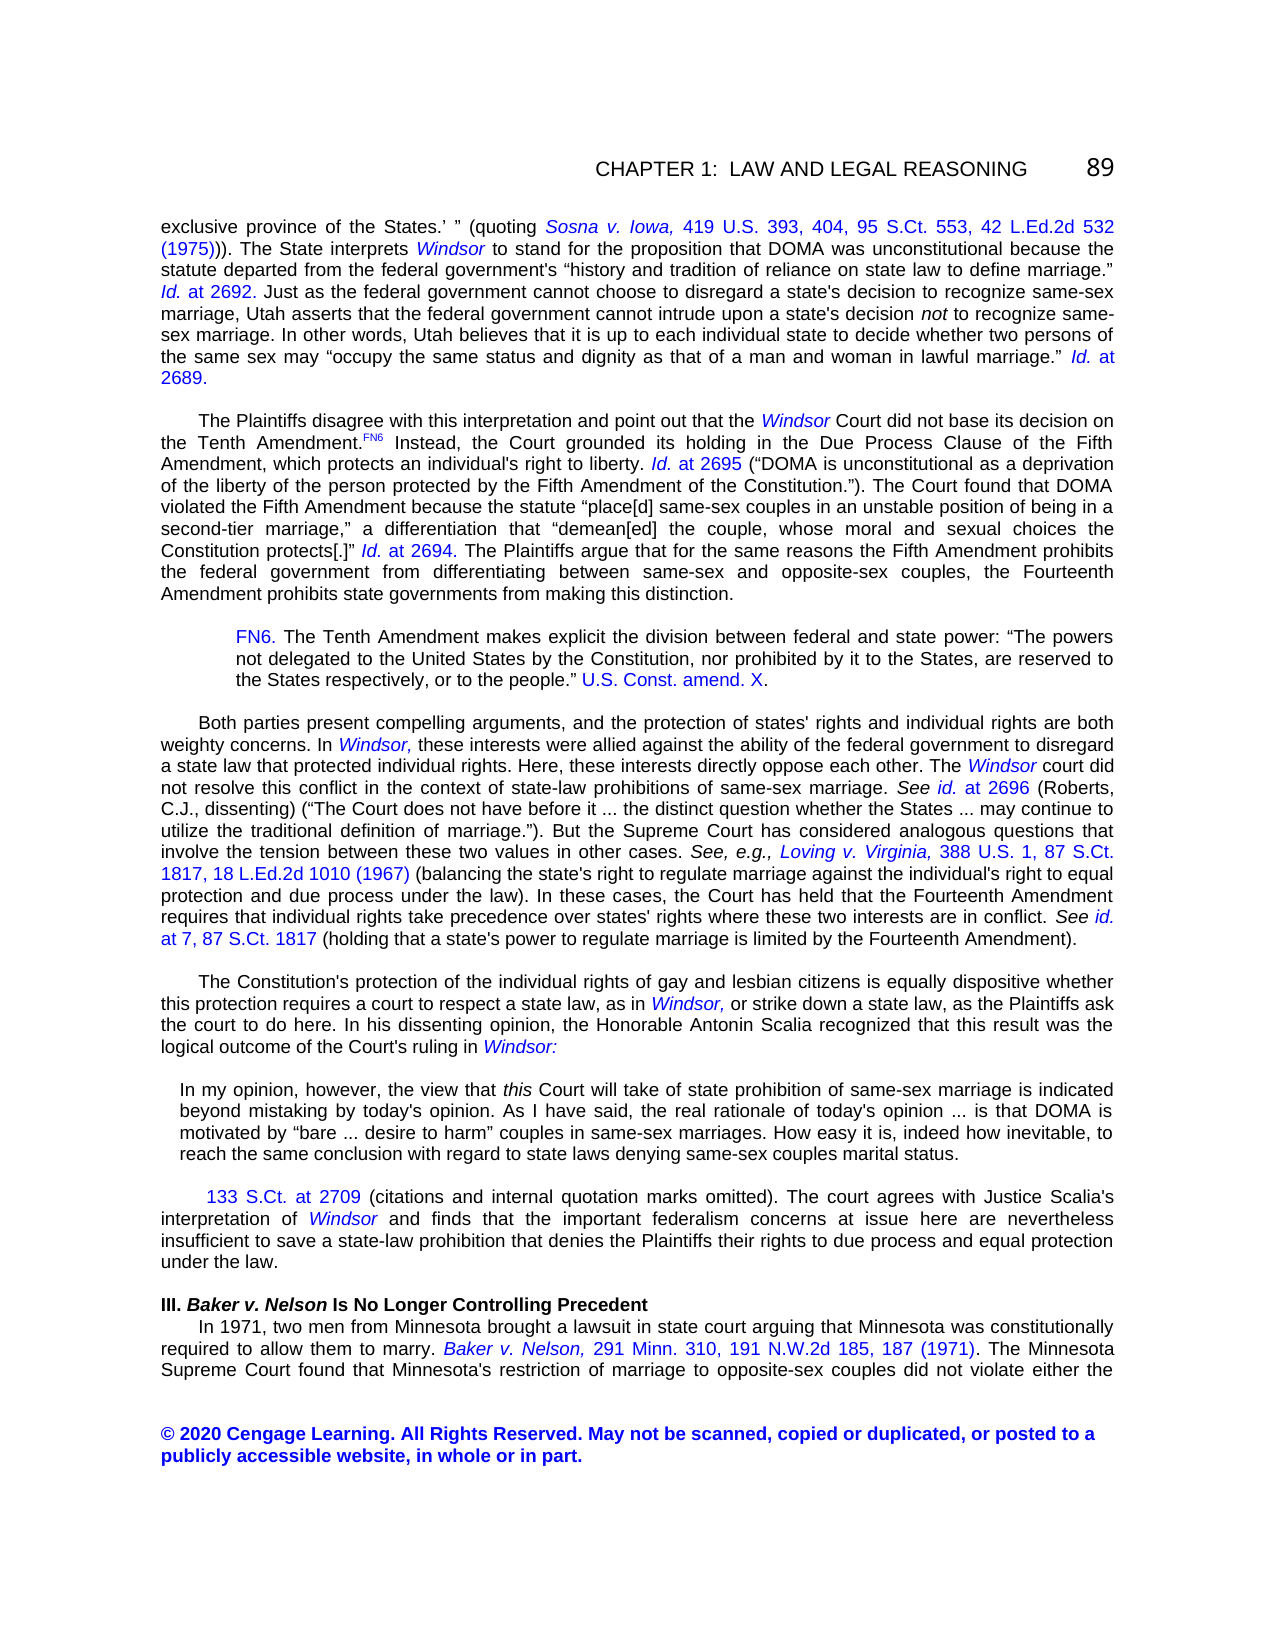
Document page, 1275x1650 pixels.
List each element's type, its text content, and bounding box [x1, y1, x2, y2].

text III. Baker v. Nelson Is No Longer Controlling Precedent [161, 1294, 1114, 1316]
text In my opinion, however, the view that this Court will take of state prohibition of same-sex marriage is indicated beyond mistaking by today's opinion. As I have said, the real rationale of today's opinion ... is that DOMA is motivated by “bare ... desire to harm” couples in same-sex marriages. How easy it is, indeed how inevitable, to reach the same conclusion with regard to state laws denying same-sex couples marital status. [179, 1078, 1114, 1165]
text Both parties present compelling arguments, and the protection of states' rights and individual rights are both weighty concerns. In Windsor, these interests were allied against the ability of the federal government to disregard a state law that protected individual rights. Here, these interests directly oppose each other. The Windsor court did not resolve this conflict in the context of state-law prohibitions of same-sex marriage. See id. at 2696 (Roberts, C.J., dissenting) (“The Court does not have before it ... the distinct question whether the States ... may continue to utilize the traditional definition of marriage.”). But the Supreme Court has considered analogous questions that involve the tension between these two values in other cases. See, e.g., Loving v. Virginia, 388 U.S. 1, 87 S.Ct. 1817, 18 L.Ed.2d 1010 (1967) (balancing the state's right to regulate marriage against the individual's right to equal protection and due process under the law). In these cases, the Court has held that the Fourteenth Amendment requires that individual rights take precedence over states' rights where these two interests are in conflict. See id. at 7, 87 S.Ct. 1817 (holding that a state's power to regulate marriage is limited by the Fourteenth Amendment). [161, 712, 1114, 949]
text FN6. The Tenth Amendment makes explicit the division between federal and state power: “The powers not delegated to the United States by the Constitution, nor prohibited by it to the States, are reserved to the States respectively, or to the people.” U.S. Const. amend. X. [236, 626, 1114, 690]
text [161, 1316, 1114, 1380]
text 133 S.Ct. at 2709 (citations and internal quotation marks omitted). The court agrees with Justice Scalia's interpretation of Windsor and finds that the important federalism concerns at issue here are nevertheless insufficient to save a state-law prohibition that denies the Plaintiffs their rights to due process and equal protection under the law. [161, 1186, 1114, 1273]
text The Plaintiffs disagree with this interpretation and point out that the Windsor Court did not base its decision on the Tenth Amendment.FN6 Instead, the Court grounded its holding in the Due Process Clause of the Fifth Amendment, which protects an individual's right to liberty. Id. at 2695 (“DOMA is unconstitutional as a deprivation of the liberty of the person protected by the Fifth Amendment of the Constitution.”). The Court found that DOMA violated the Fifth Amendment because the statute “place[d] same-sex couples in an unstable position of being in a second-tier marriage,” a differentiation that “demean[ed] the couple, whose moral and sexual choices the Constitution protects[.]” Id. at 2694. The Plaintiffs argue that for the same reasons the Fifth Amendment prohibits the federal government from differentiating between same-sex and opposite-sex couples, the Fourteenth Amendment prohibits state governments from making this distinction. [161, 410, 1114, 604]
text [161, 216, 1114, 388]
text The Constitution's protection of the individual rights of gay and lesbian citizens is equally dispositive whether this protection requires a court to respect a state law, as in Windsor, or strike down a state law, as the Plaintiffs ask the court to do here. In his dissenting opinion, the Honorable Antonin Scalia recognized that this result was the logical outcome of the Court's ruling in Windsor: [161, 971, 1114, 1057]
